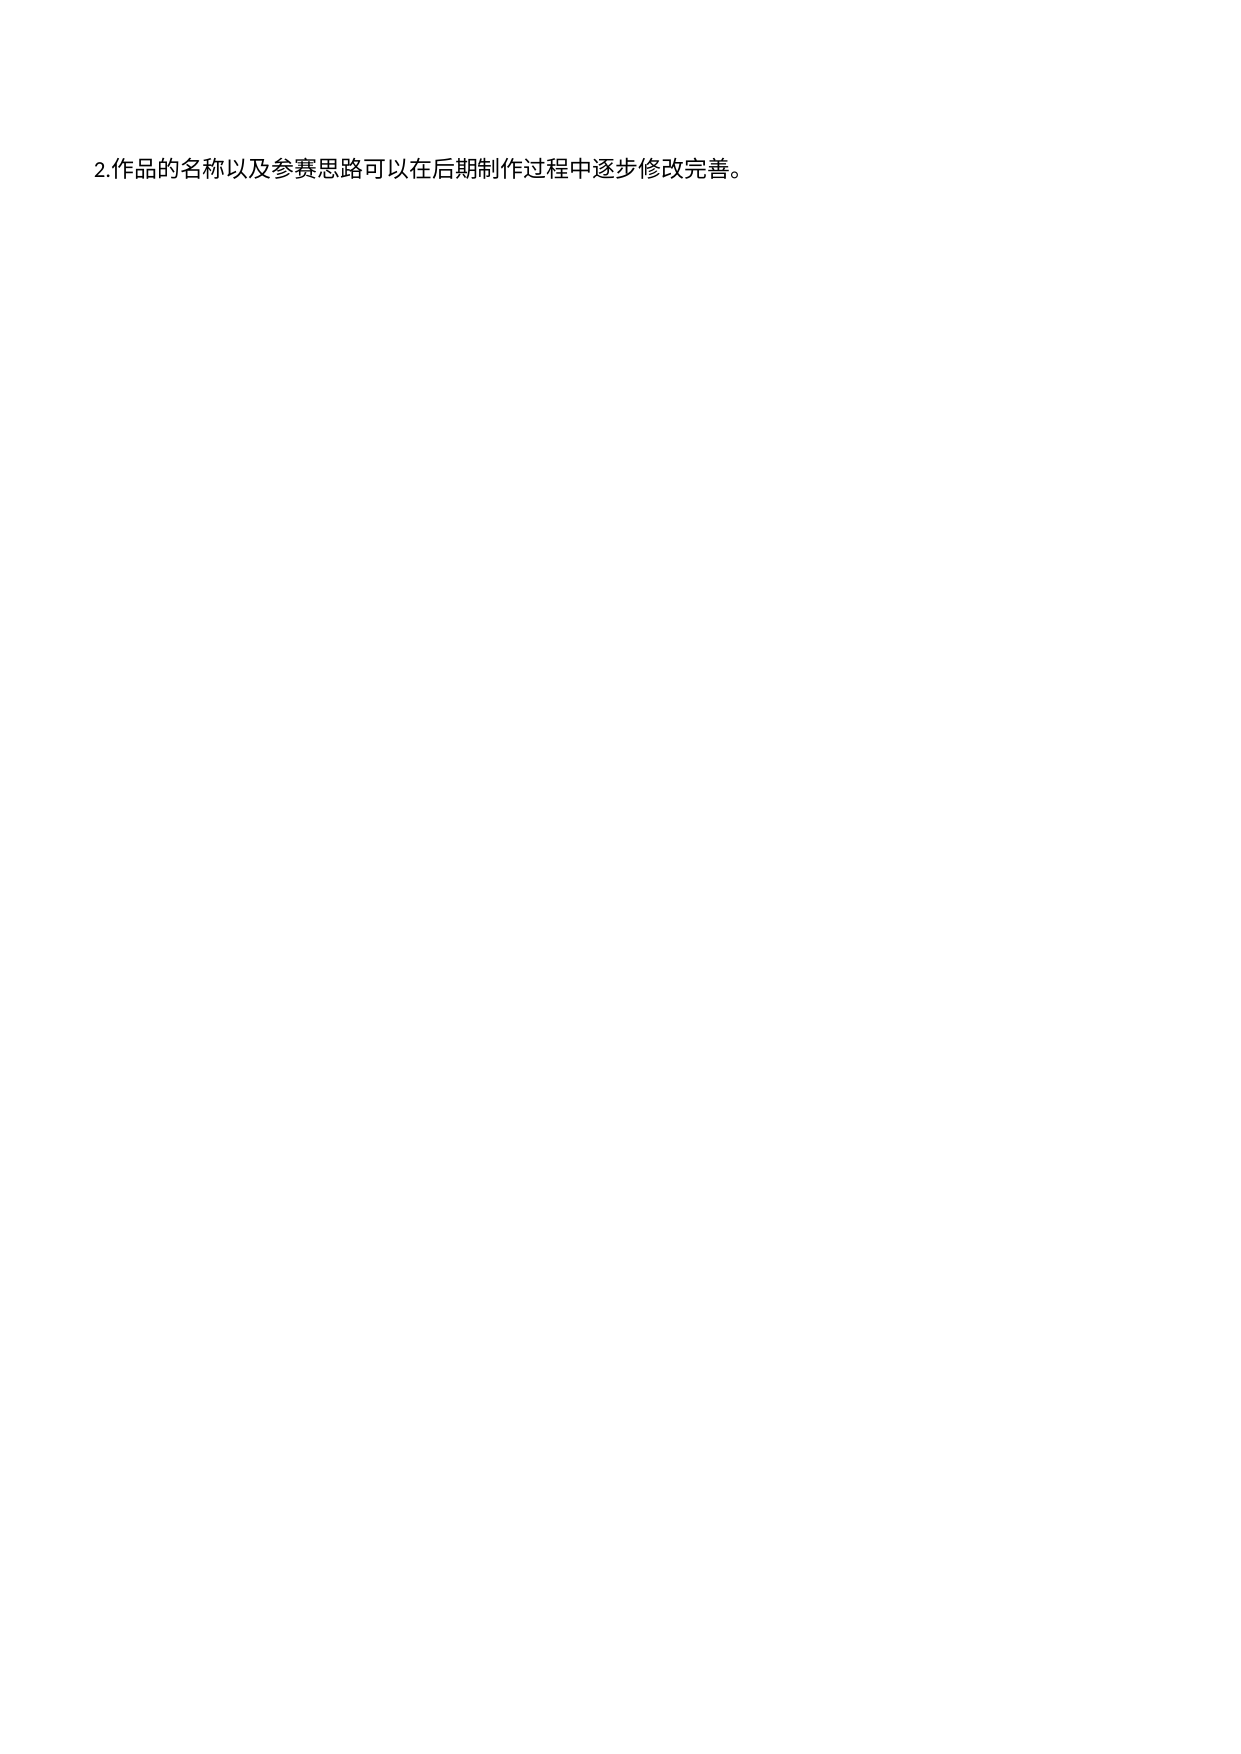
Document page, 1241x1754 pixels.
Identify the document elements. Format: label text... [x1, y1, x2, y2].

text 2.作品的名称以及参赛思路可以在后期制作过程中逐步修改完善。 [93, 135, 1053, 200]
